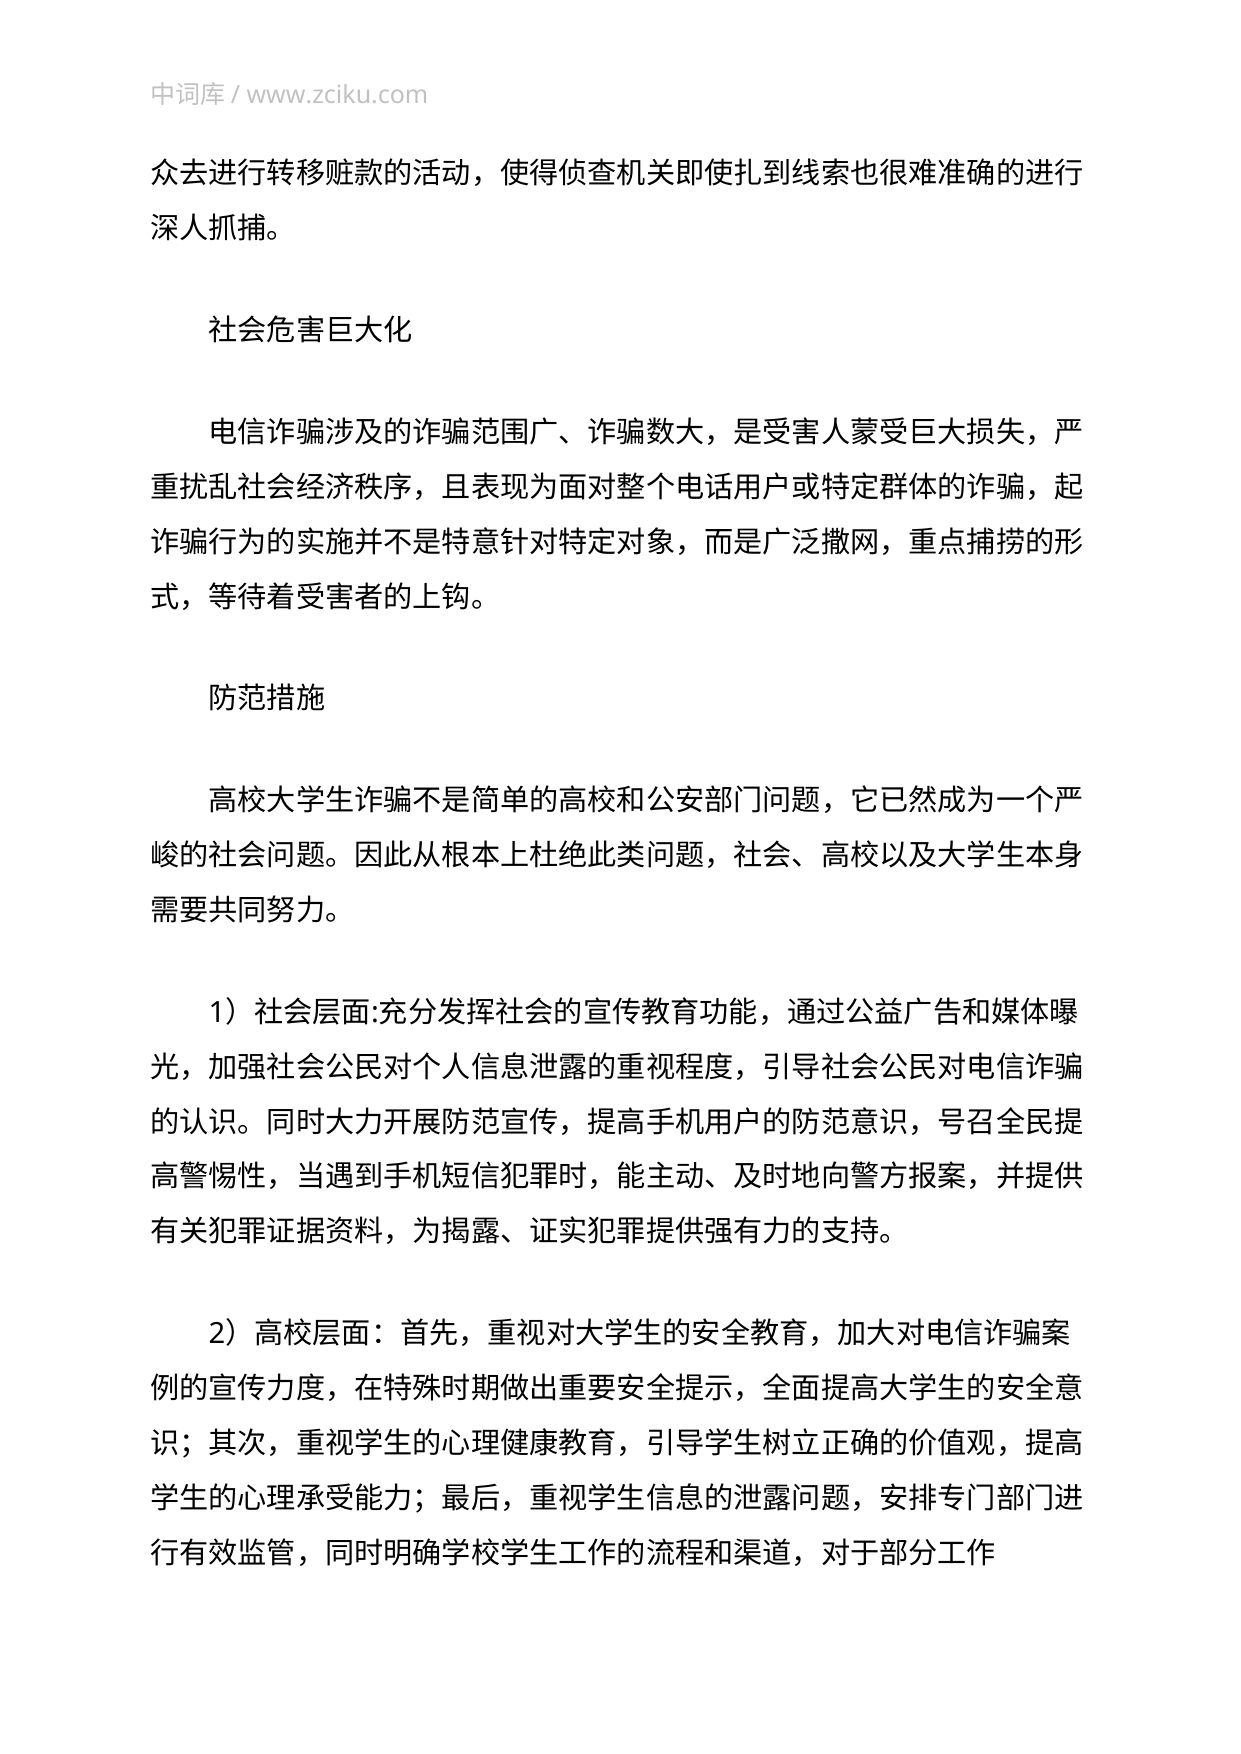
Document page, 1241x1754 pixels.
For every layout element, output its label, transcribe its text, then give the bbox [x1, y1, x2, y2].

text 电信诈骗涉及的诈骗范围广、诈骗数大，是受害人蒙受巨大损失，严重扰乱社会经济秩序，且表现为面对整个电话用户或特定群体的诈骗，起诈骗行为的实施并不是特意针对特定对象，而是广泛撒网，重点捕捞的形式，等待着受害者的上钩。 [150, 408, 1090, 615]
text 高校大学生诈骗不是简单的高校和公安部门问题，它已然成为一个严峻的社会问题。因此从根本上杜绝此类问题，社会、高校以及大学生本身需要共同努力。 [150, 777, 1090, 929]
text 2）高校层面：首先，重视对大学生的安全教育，加大对电信诈骗案例的宣传力度，在特殊时期做出重要安全提示，全面提高大学生的安全意识；其次，重视学生的心理健康教育，引导学生树立正确的价值观，提高学生的心理承受能力；最后，重视学生信息的泄露问题，安排专门部门进行有效监管，同时明确学校学生工作的流程和渠道，对于部分工作 [150, 1310, 1090, 1572]
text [150, 150, 1090, 247]
text 防范措施 [150, 675, 1090, 717]
text 社会危害巨大化 [150, 307, 1090, 349]
text 1）社会层面:充分发挥社会的宣传教育功能，通过公益广告和媒体曝光，加强社会公民对个人信息泄露的重视程度，引导社会公民对电信诈骗的认识。同时大力开展防范宣传，提高手机用户的防范意识，号召全民提高警惕性，当遇到手机短信犯罪时，能主动、及时地向警方报案，并提供有关犯罪证据资料，为揭露、证实犯罪提供强有力的支持。 [150, 988, 1090, 1250]
